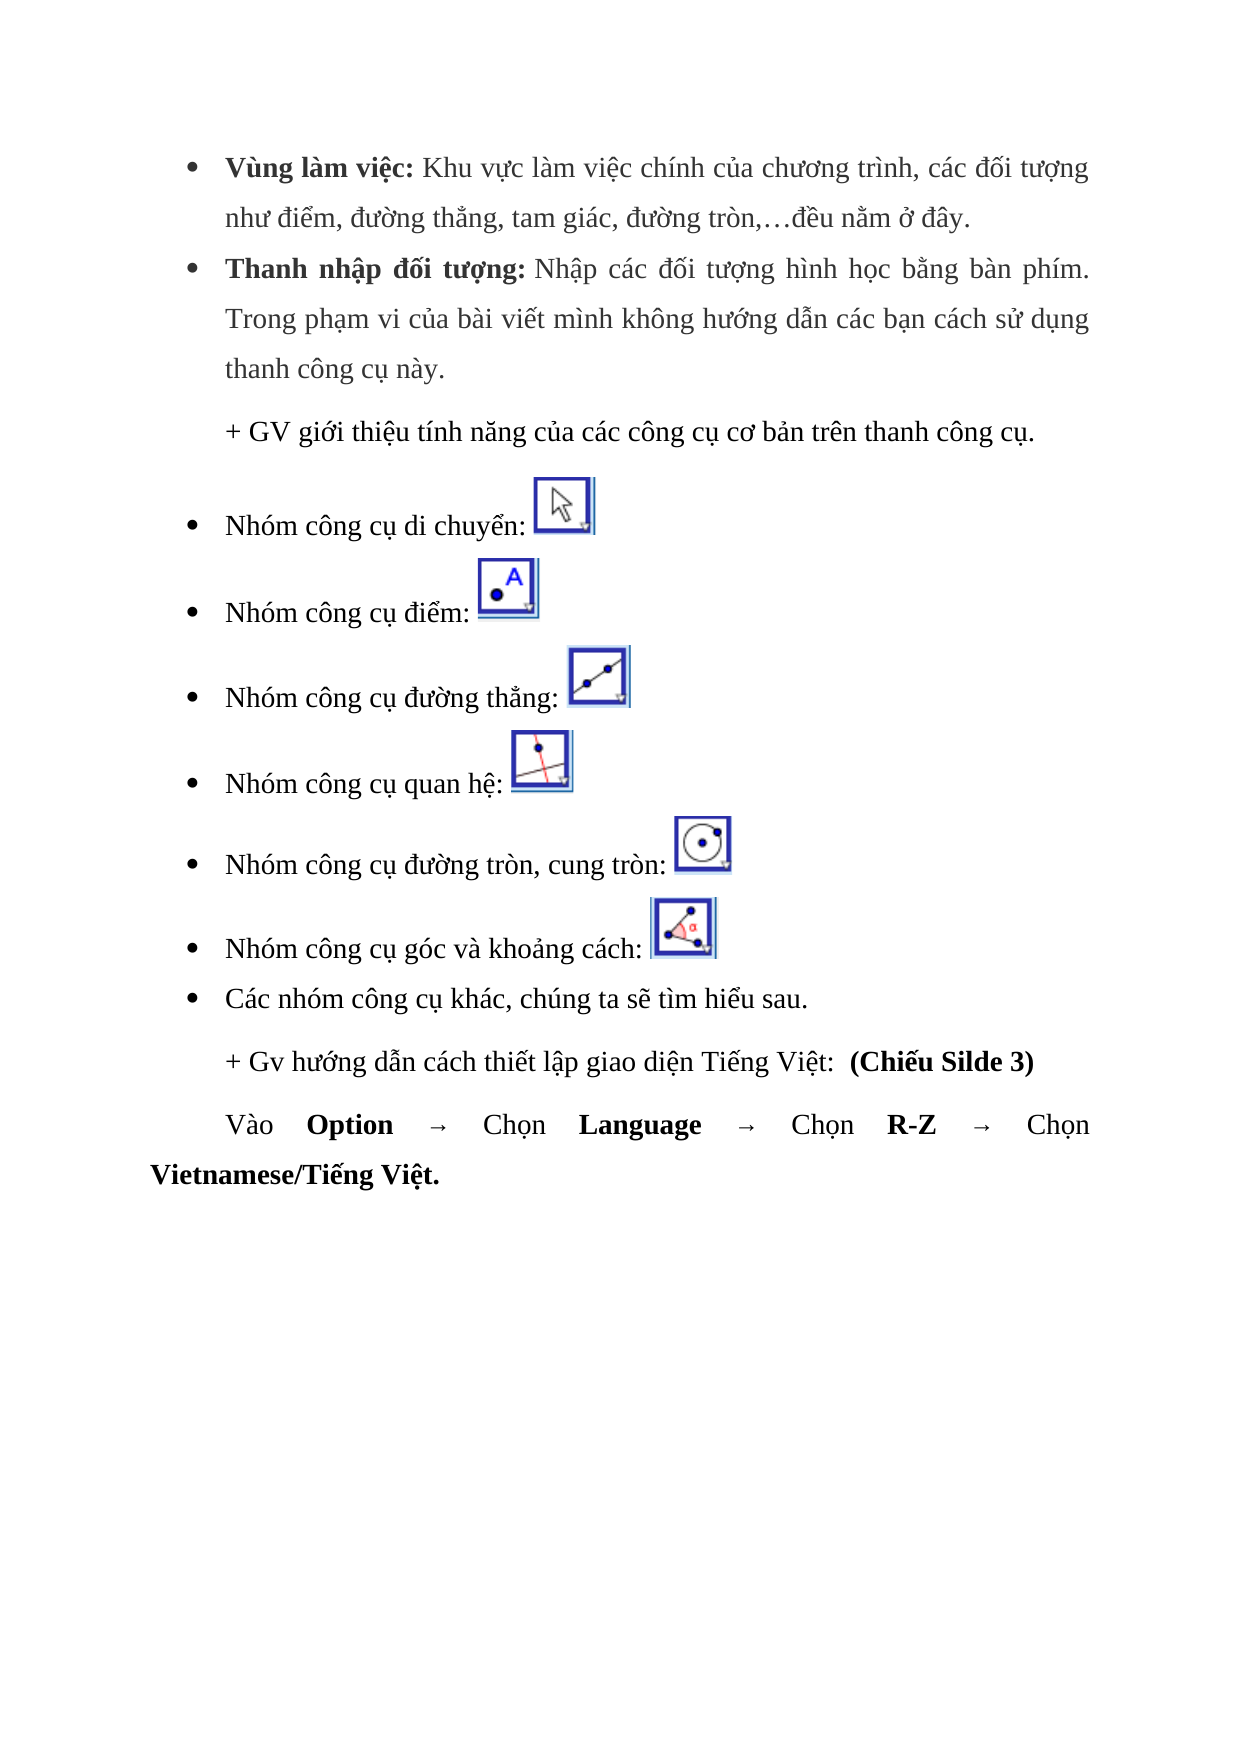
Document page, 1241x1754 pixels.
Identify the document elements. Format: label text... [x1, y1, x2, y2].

list Nhóm công cụ di chuyển: [187, 477, 1090, 541]
list Vùng làm việc: Khu vực làm việc chính của chương trình, các đối tượng như điểm, đường thẳng, tam giác, đường tròn,…đều nằm ở đây. [187, 150, 1090, 234]
text Vào Option Chọn Language Chọn R-Z Chọn Vietnamese/Tiếng Việt. [150, 1107, 1090, 1191]
list Nhóm công cụ đường tròn, cung tròn: [187, 816, 1090, 881]
list Nhóm công cụ điểm: [187, 558, 1090, 628]
picture [650, 897, 719, 959]
list Nhóm công cụ quan hệ: [187, 731, 1090, 800]
list Các nhóm công cụ khác, chúng ta sẽ tìm hiểu sau. [187, 981, 1090, 1015]
list Nhóm công cụ góc và khoảng cách: [187, 897, 1090, 965]
picture [533, 477, 597, 535]
list Nhóm công cụ đường thẳng: [187, 645, 1090, 714]
picture [511, 730, 574, 794]
picture [477, 558, 541, 622]
text + Gv hướng dẫn cách thiết lập giao diện Tiếng Việt: (Chiếu Silde 3) [150, 1044, 1090, 1078]
picture [674, 816, 733, 875]
list Thanh nhập đối tượng: Nhập các đối tượng hình học bằng bàn phím. Trong phạm vi của bài viết mình không hướng dẫn các bạn cách sử dụng thanh công cụ này. [187, 251, 1090, 385]
text + GV giới thiệu tính năng của các công cụ cơ bản trên thanh công cụ. [150, 414, 1090, 448]
picture [566, 645, 631, 708]
